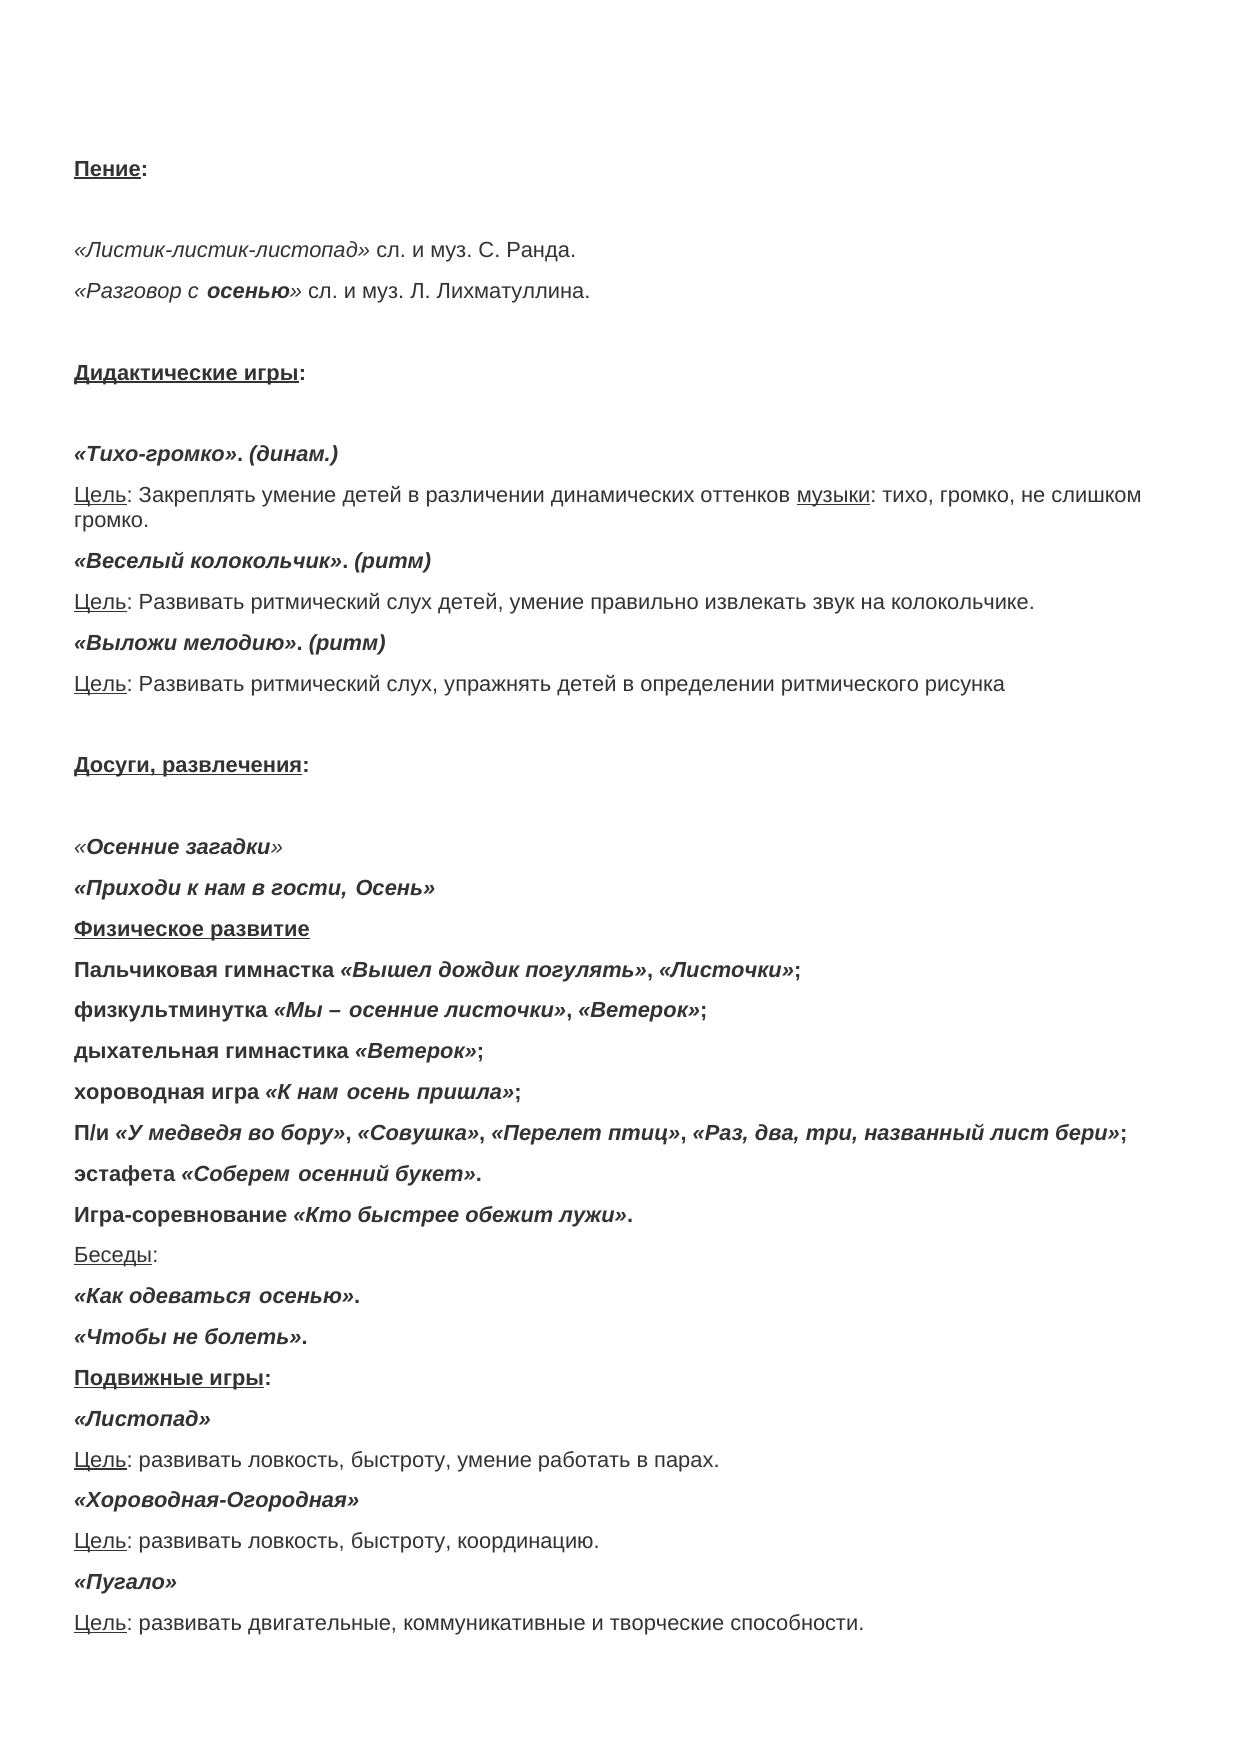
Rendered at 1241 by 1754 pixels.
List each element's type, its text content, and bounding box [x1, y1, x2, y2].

text Беседы: [74, 1242, 1167, 1268]
text П/и «У медведя во бору», «Совушка», «Перелет птиц», «Раз, два, три, названный лист бери»; [74, 1120, 1167, 1145]
text Дидактические игры: [74, 360, 1167, 385]
text «Как одеваться осенью». [74, 1283, 1167, 1308]
text Досуги, развлечения: [74, 752, 1167, 778]
text «Пугало» [74, 1569, 1167, 1594]
text Пение: [74, 156, 1167, 181]
text хороводная игра «К нам осень пришла»; [74, 1079, 1167, 1104]
text «Листик-листик-листопад» сл. и муз. С. Ранда. [74, 237, 1167, 262]
text Пальчиковая гимнастка «Вышел дождик погулять», «Листочки»; [74, 957, 1167, 982]
text дыхательная гимнастика «Ветерок»; [74, 1038, 1167, 1063]
text «Чтобы не болеть». [74, 1324, 1167, 1349]
text «Листопад» [74, 1406, 1167, 1431]
text Цель: Развивать ритмический слух детей, умение правильно извлекать звук на колокольчике. [74, 589, 1167, 614]
text Цель: развивать ловкость, быстроту, умение работать в парах. [74, 1447, 1167, 1472]
text «Хороводная-Огородная» [74, 1487, 1167, 1513]
text «Выложи мелодию». (ритм) [74, 630, 1167, 655]
text «Тихо-громко». (динам.) [74, 441, 1167, 467]
text Цель: развивать ловкость, быстроту, координацию. [74, 1528, 1167, 1553]
text «Приходи к нам в гости, Осень» [74, 875, 1167, 900]
text «Разговор с осенью» сл. и муз. Л. Лихматуллина. [74, 278, 1167, 303]
text Подвижные игры: [74, 1365, 1167, 1390]
text Цель: развивать двигательные, коммуникативные и творческие способности. [74, 1610, 1167, 1635]
text Физическое развитие [74, 916, 1167, 941]
text Цель: Развивать ритмический слух, упражнять детей в определении ритмического рисунка [74, 671, 1167, 696]
text Игра-соревнование «Кто быстрее обежит лужи». [74, 1202, 1167, 1227]
text эстафета «Соберем осенний букет». [74, 1161, 1167, 1186]
text «Веселый колокольчик». (ритм) [74, 548, 1167, 573]
text Цель: Закреплять умение детей в различении динамических оттенков музыки: тихо, громко, не слишком громко. [74, 482, 1167, 533]
text физкультминутка «Мы – осенние листочки», «Ветерок»; [74, 997, 1167, 1023]
text «Осенние загадки» [74, 834, 1167, 859]
